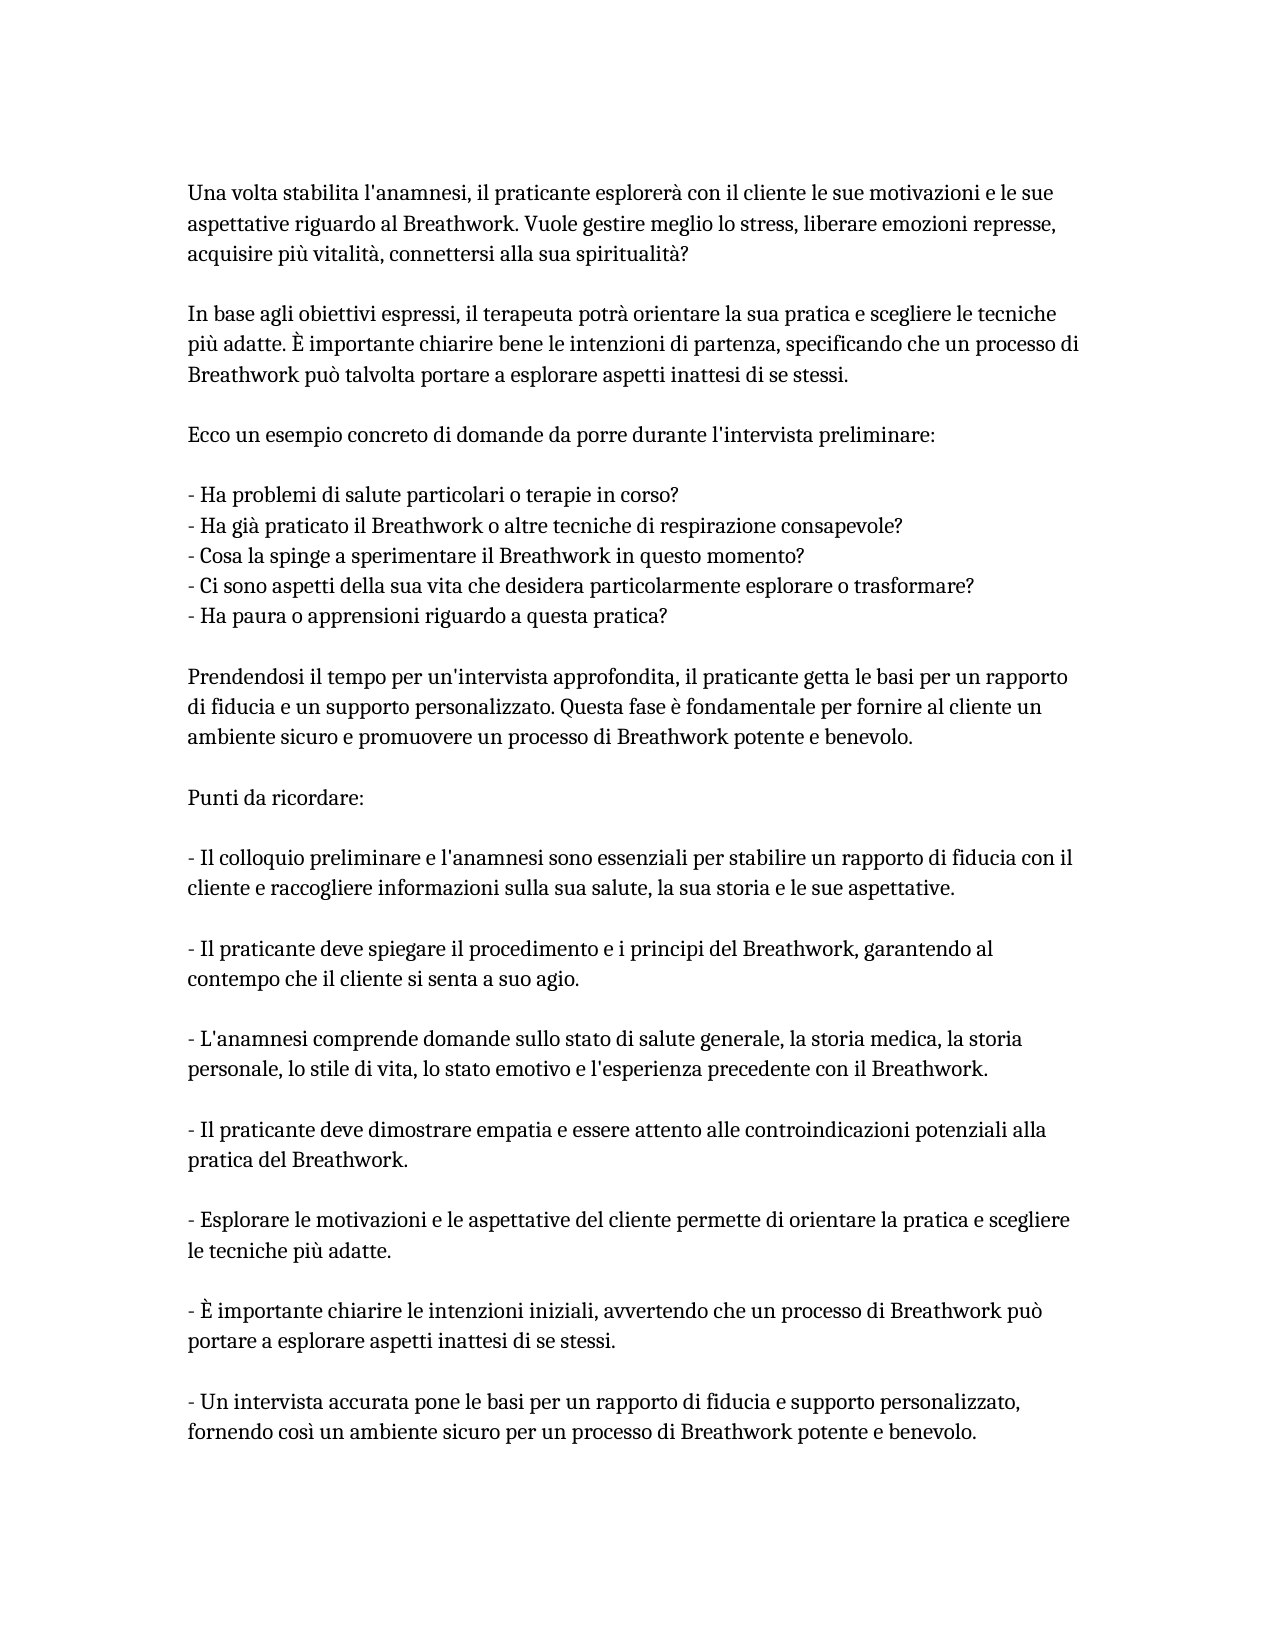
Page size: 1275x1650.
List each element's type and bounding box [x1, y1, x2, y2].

text [187, 150, 1087, 1445]
